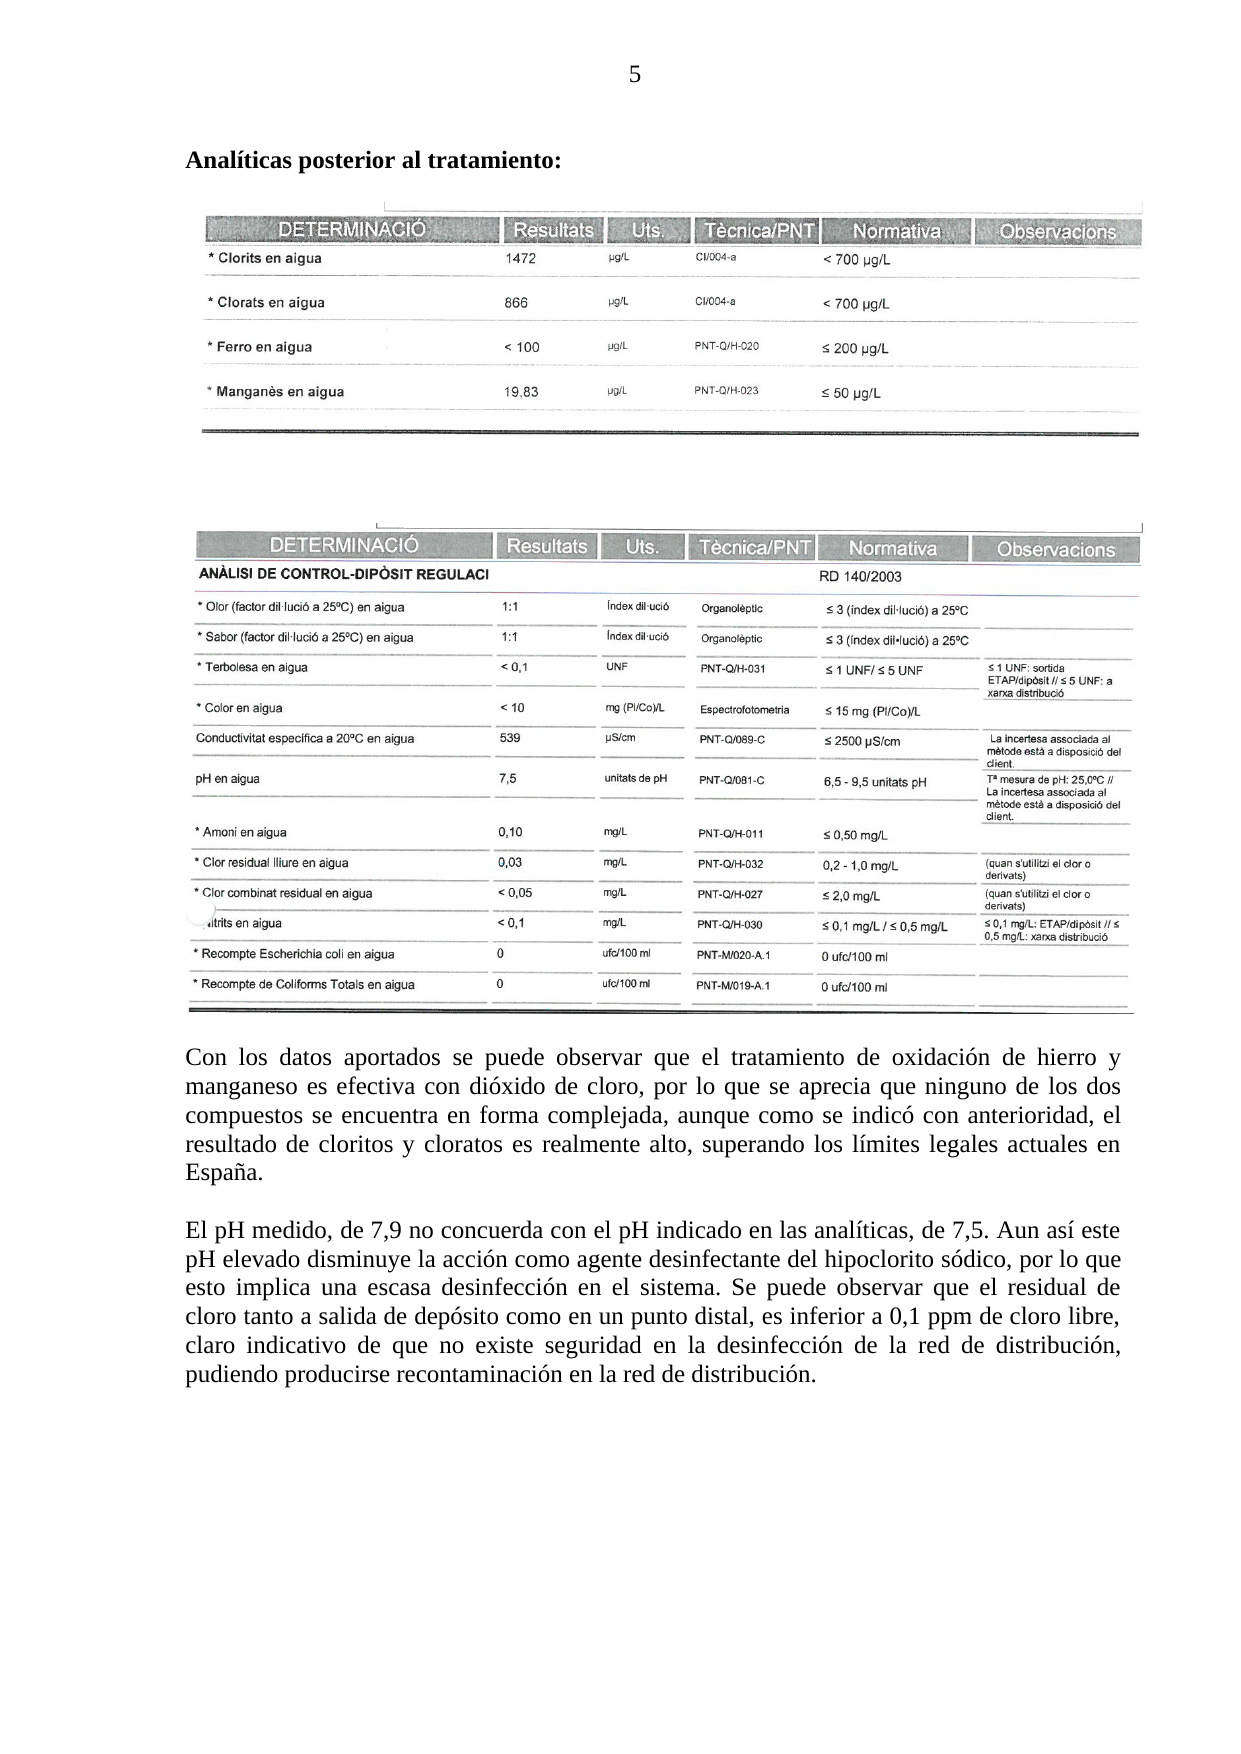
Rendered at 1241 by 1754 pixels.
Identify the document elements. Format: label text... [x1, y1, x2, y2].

list El pH medido, de 7,9 no concuerda con el pH indicado en las analíticas, de 7,5. Aun así este pH elevado disminuye la acción como agente desinfectante del hipoclorito sódico, por lo que esto implica una escasa desinfección en el sistema. Se puede observar que el residual de cloro tanto a salida de depósito como en un punto distal, es inferior a 0,1 ppm de cloro libre, claro indicativo de que no existe seguridad en la desinfección de la red de distribución, pudiendo producirse recontaminación en la red de distribución. [185, 1215, 1122, 1387]
list Analíticas posterior al tratamiento: [185, 145, 1122, 174]
list Con los datos aportados se puede observar que el tratamiento de oxidación de hierro y manganeso es efectiva con dióxido de cloro, por lo que se aprecia que ninguno de los dos compuestos se encuentra en forma complejada, aunque como se indicó con anterioridad, el resultado de cloritos y cloratos es realmente alto, superando los límites legales actuales en España. [185, 1042, 1122, 1186]
